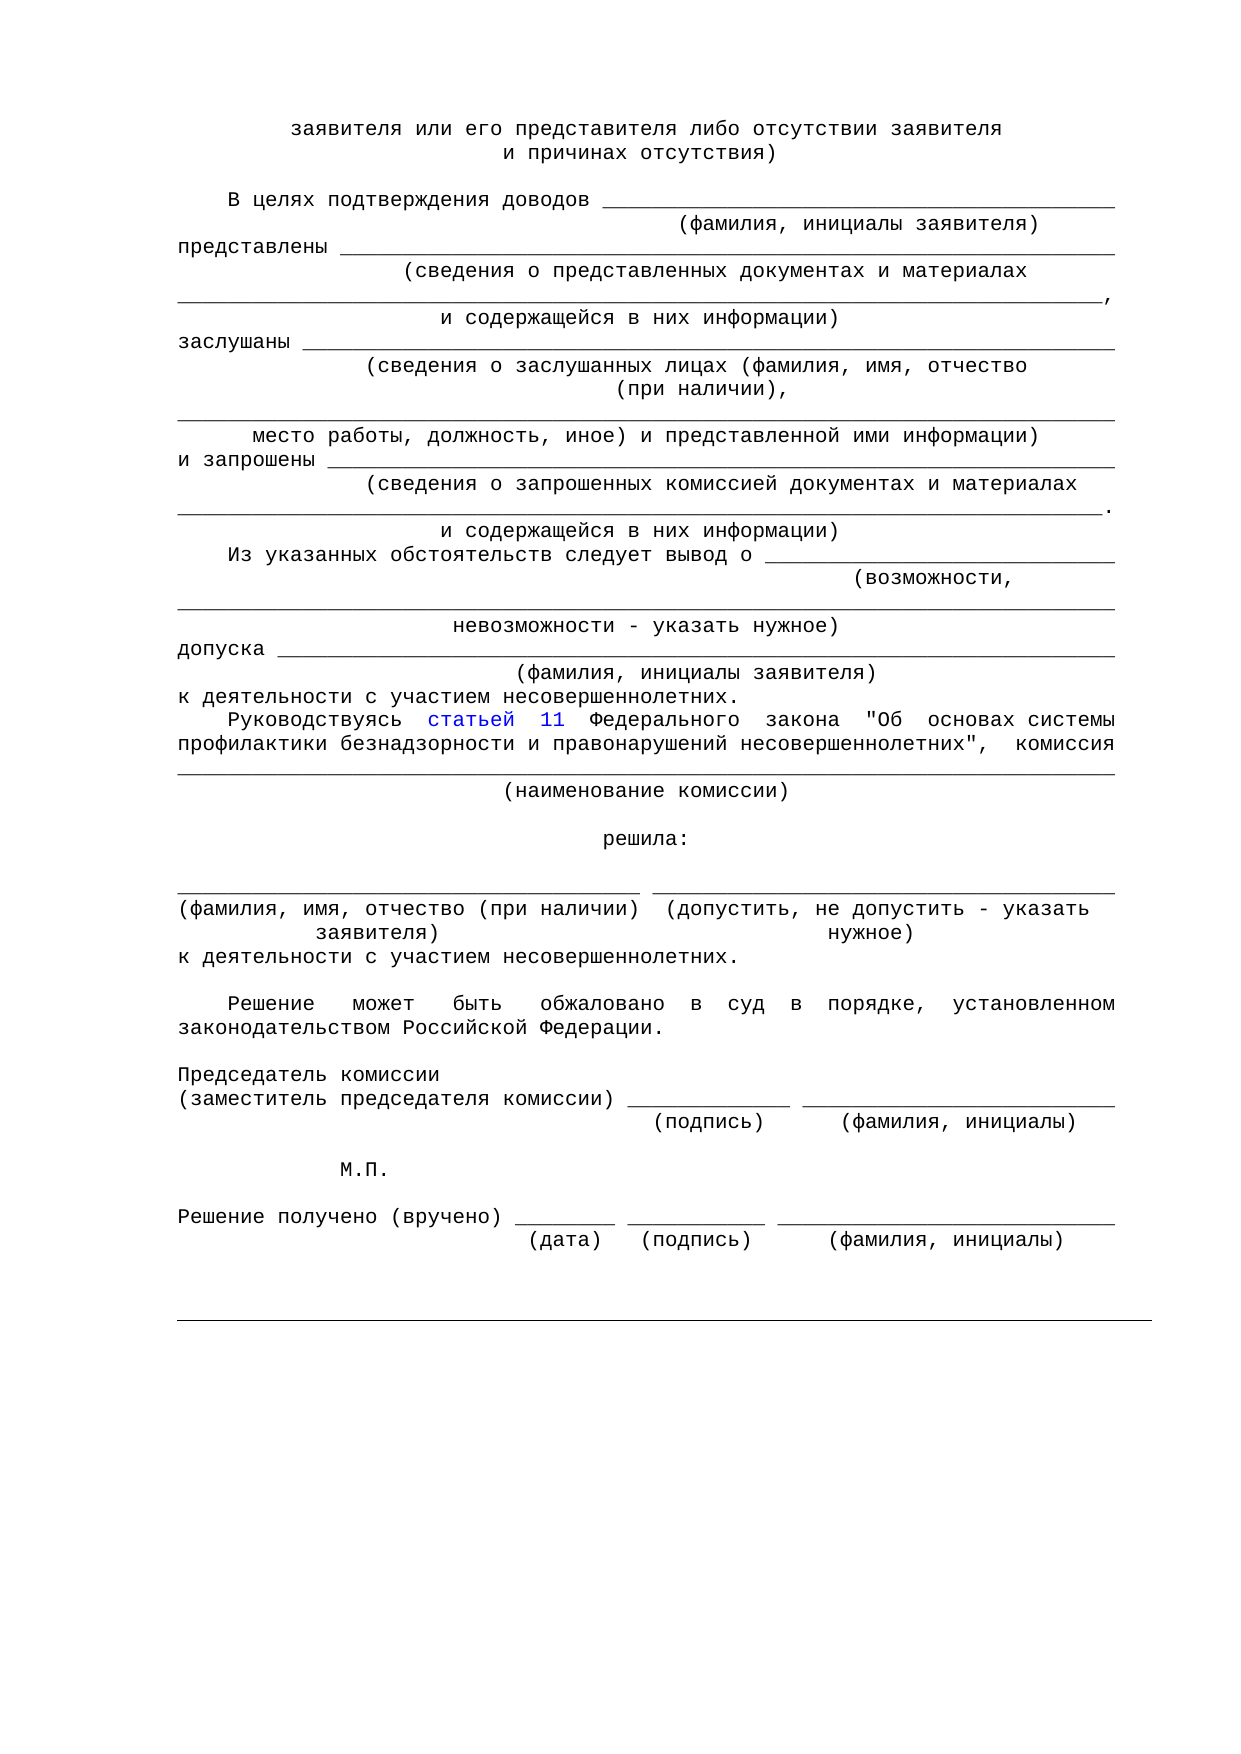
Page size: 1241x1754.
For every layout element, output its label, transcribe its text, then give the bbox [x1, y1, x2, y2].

text Из указанных обстоятельств следует вывод о ____________________________ [177, 544, 1152, 567]
text (фамилия, инициалы заявителя) [177, 662, 1152, 686]
text (сведения о представленных документах и материалах [177, 260, 1152, 284]
text (фамилия, имя, отчество (при наличии) (допустить, не допустить - указать [177, 898, 1152, 922]
text и запрошены _______________________________________________________________ [177, 449, 1152, 473]
text (подпись) (фамилия, инициалы) [177, 1111, 1152, 1135]
text представлены ______________________________________________________________ [177, 236, 1152, 260]
text Председатель комиссии [177, 1064, 1152, 1088]
text Решение может быть обжаловано в суд в порядке, установленном [177, 993, 1152, 1017]
text законодательством Российской Федерации. [177, 1017, 1152, 1040]
text и причинах отсутствия) [177, 142, 1152, 165]
text (фамилия, инициалы заявителя) [177, 213, 1152, 236]
text __________________________________________________________________________. [177, 496, 1152, 520]
text ___________________________________________________________________________ [177, 757, 1152, 780]
text невозможности - указать нужное) [177, 615, 1152, 638]
text __________________________________________________________________________, [177, 284, 1152, 307]
text заявителя или его представителя либо отсутствии заявителя [177, 118, 1152, 142]
text Руководствуясь статьей 11 Федерального закона "Об основах системы [177, 709, 1152, 733]
text (наименование комиссии) [177, 780, 1152, 804]
text и содержащейся в них информации) [177, 307, 1152, 331]
text (сведения о запрошенных комиссией документах и материалах [177, 473, 1152, 496]
text ___________________________________________________________________________ [177, 591, 1152, 615]
text место работы, должность, иное) и представленной ими информации) [177, 426, 1152, 449]
text В целях подтверждения доводов _________________________________________ [177, 189, 1152, 213]
text заслушаны _________________________________________________________________ [177, 331, 1152, 354]
text заявителя) нужное) [177, 922, 1152, 946]
text решила: [177, 827, 1152, 851]
text профилактики безнадзорности и правонарушений несовершеннолетних", комиссия [177, 733, 1152, 757]
text Решение получено (вручено) ________ ___________ ___________________________ [177, 1206, 1152, 1229]
text к деятельности с участием несовершеннолетних. [177, 686, 1152, 709]
text _____________________________________ _____________________________________ [177, 875, 1152, 898]
text (при наличии), [177, 378, 1152, 402]
text и содержащейся в них информации) [177, 520, 1152, 544]
text (заместитель председателя комиссии) _____________ _________________________ [177, 1088, 1152, 1111]
text допуска ___________________________________________________________________ [177, 638, 1152, 662]
text (возможности, [177, 567, 1152, 591]
text ___________________________________________________________________________ [177, 402, 1152, 426]
text М.П. [177, 1158, 1152, 1182]
text (дата) (подпись) (фамилия, инициалы) [177, 1229, 1152, 1253]
text (сведения о заслушанных лицах (фамилия, имя, отчество [177, 354, 1152, 378]
text к деятельности с участием несовершеннолетних. [177, 946, 1152, 969]
